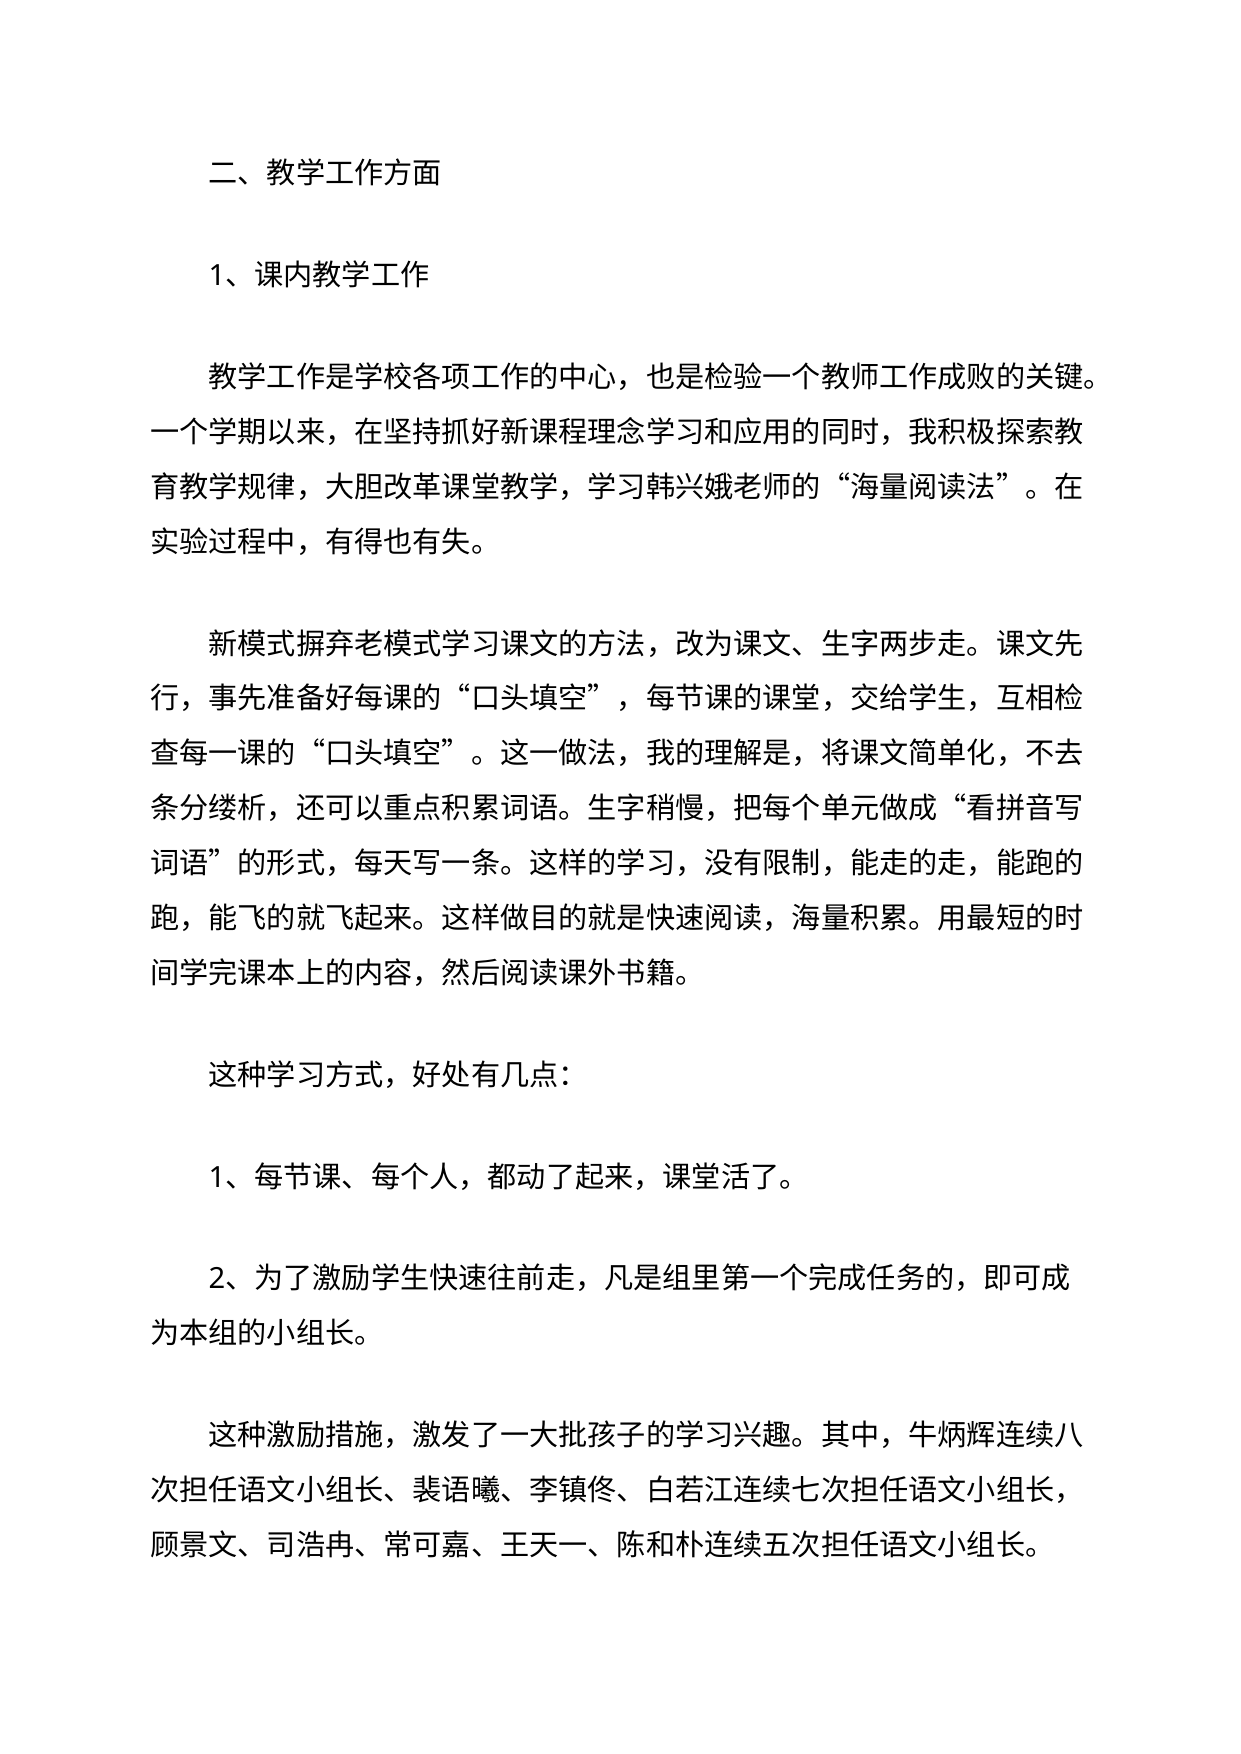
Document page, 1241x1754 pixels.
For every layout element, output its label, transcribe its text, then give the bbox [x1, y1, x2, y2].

text 2、为了激励学生快速往前走，凡是组里第一个完成任务的，即可成为本组的小组长。 [150, 1255, 1090, 1352]
text 这种激励措施，激发了一大批孩子的学习兴趣。其中，牛炳辉连续八次担任语文小组长、裴语曦、李镇佟、白若江连续七次担任语文小组长，顾景文、司浩冉、常可嘉、王天一、陈和朴连续五次担任语文小组长。 [150, 1412, 1090, 1564]
text 1、每节课、每个人，都动了起来，课堂活了。 [150, 1153, 1090, 1196]
text 新模式摒弃老模式学习课文的方法，改为课文、生字两步走。课文先行，事先准备好每课的“口头填空”，每节课的课堂，交给学生，互相检查每一课的“口头填空”。这一做法，我的理解是，将课文简单化，不去条分缕析，还可以重点积累词语。生字稍慢，把每个单元做成“看拼音写词语”的形式，每天写一条。这样的学习，没有限制，能走的走，能跑的跑，能飞的就飞起来。这样做目的就是快速阅读，海量积累。用最短的时间学完课本上的内容，然后阅读课外书籍。 [150, 620, 1090, 992]
text 二、教学工作方面 [150, 150, 1090, 192]
text 这种学习方式，好处有几点： [150, 1051, 1090, 1094]
text 1、课内教学工作 [150, 252, 1090, 294]
text 教学工作是学校各项工作的中心，也是检验一个教师工作成败的关键。一个学期以来，在坚持抓好新课程理念学习和应用的同时，我积极探索教育教学规律，大胆改革课堂教学，学习韩兴娥老师的“海量阅读法”。在实验过程中，有得也有失。 [150, 354, 1090, 561]
